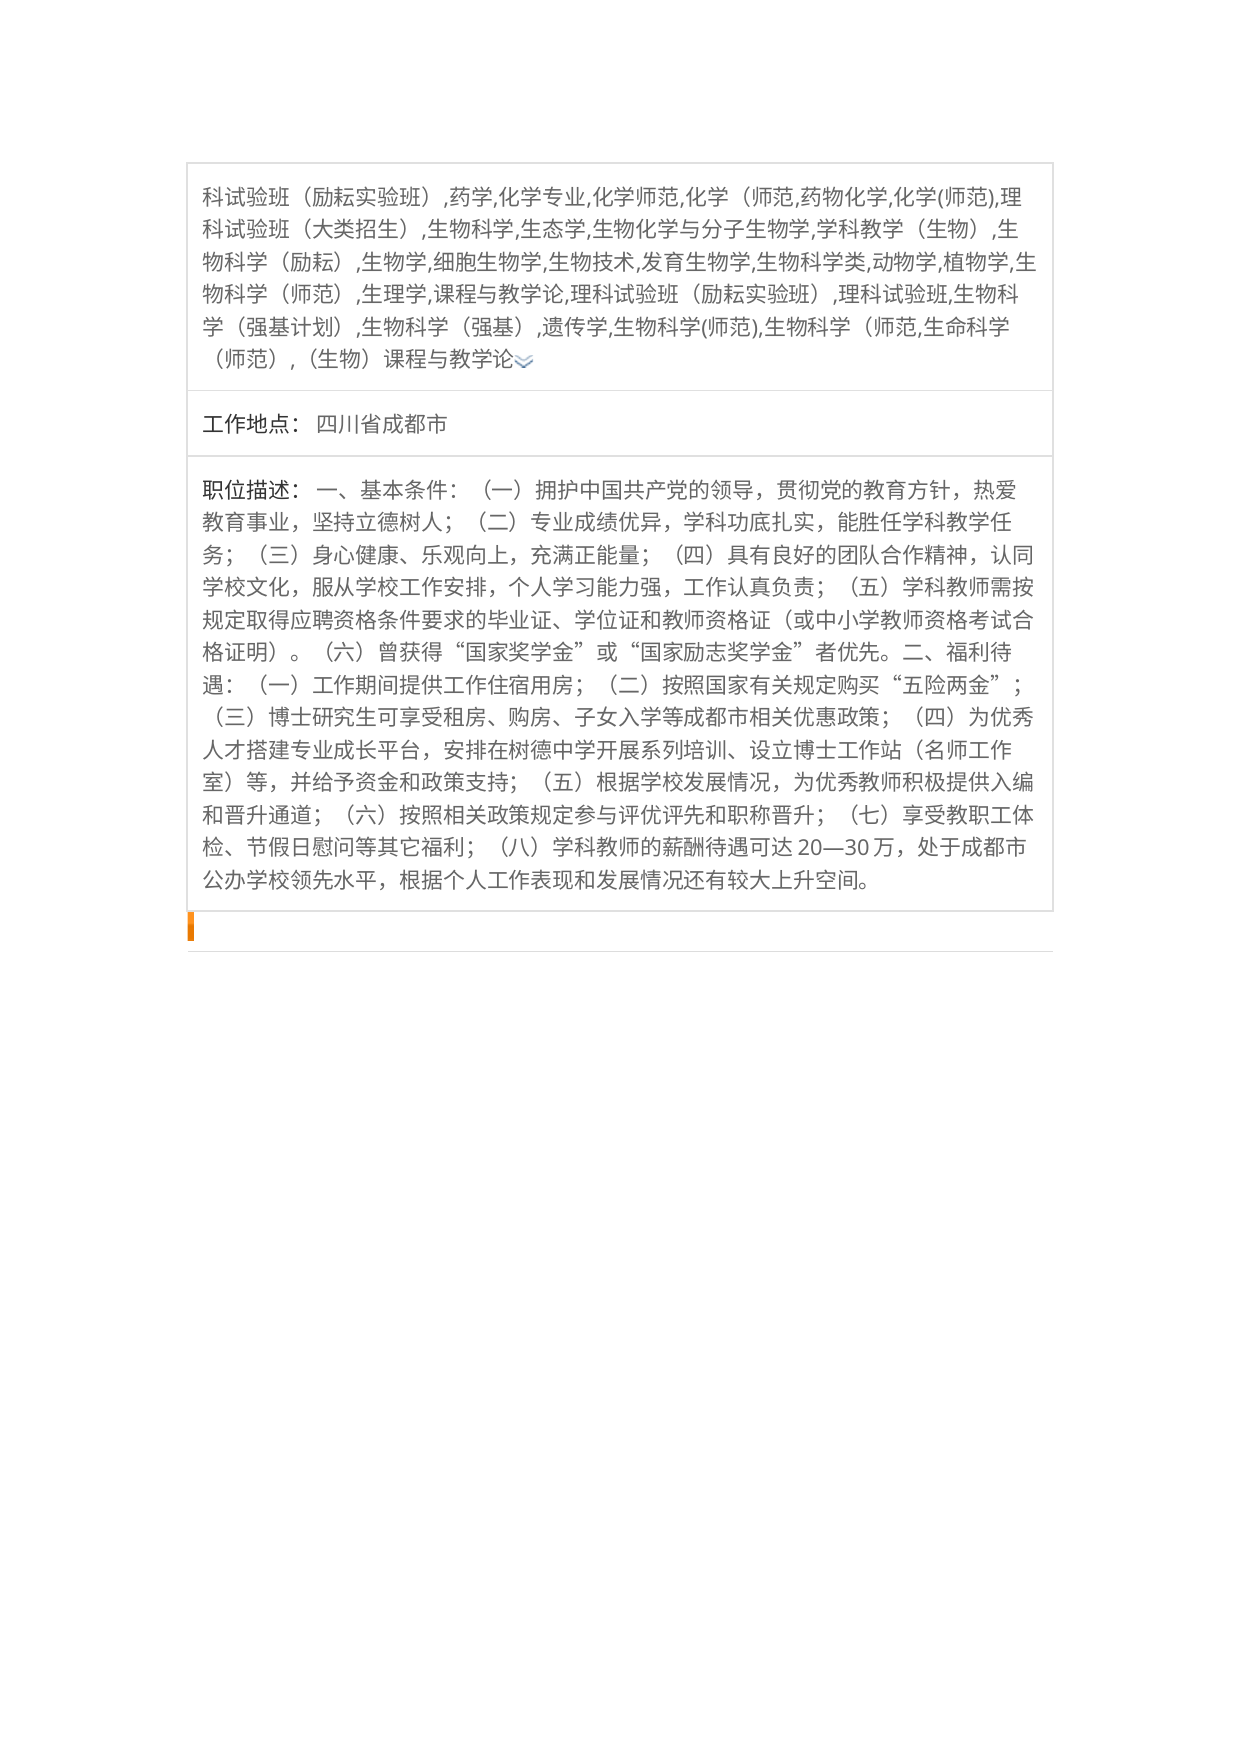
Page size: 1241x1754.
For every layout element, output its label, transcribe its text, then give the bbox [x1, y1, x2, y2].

table_cell 职位描述： 一、基本条件：（一）拥护中国共产党的领导，贯彻党的教育方针，热爱教育事业，坚持立德树人；（二）专业成绩优异，学科功底扎实，能胜任学科教学任务；（三）身心健康、乐观向上，充满正能量；（四）具有良好的团队合作精神，认同学校文化，服从学校工作安排，个人学习能力强，工作认真负责；（五）学科教师需按规定取得应聘资格条件要求的毕业证、学位证和教师资格证（或中小学教师资格考试合格证明）。（六）曾获得“国家奖学金”或“国家励志奖学金”者优先。二、福利待遇：（一）工作期间提供工作住宿用房；（二）按照国家有关规定购买“五险两金”；（三）博士研究生可享受租房、购房、子女入学等成都市相关优惠政策；（四）为优秀人才搭建专业成长平台，安排在树德中学开展系列培训、设立博士工作站（名师工作室）等，并给予资金和政策支持；（五）根据学校发展情况，为优秀教师积极提供入编和晋升通道；（六）按照相关政策规定参与评优评先和职称晋升；（七）享受教职工体检、节假日慰问等其它福利；（八）学科教师的薪酬待遇可达20—30万，处于成都市公办学校领先水平，根据个人工作表现和发展情况还有较大上升空间。 [188, 457, 1052, 910]
table_cell 工作地点： 四川省成都市 [188, 391, 1052, 455]
picture [514, 355, 534, 368]
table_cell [188, 164, 1052, 390]
picture [187, 912, 194, 941]
